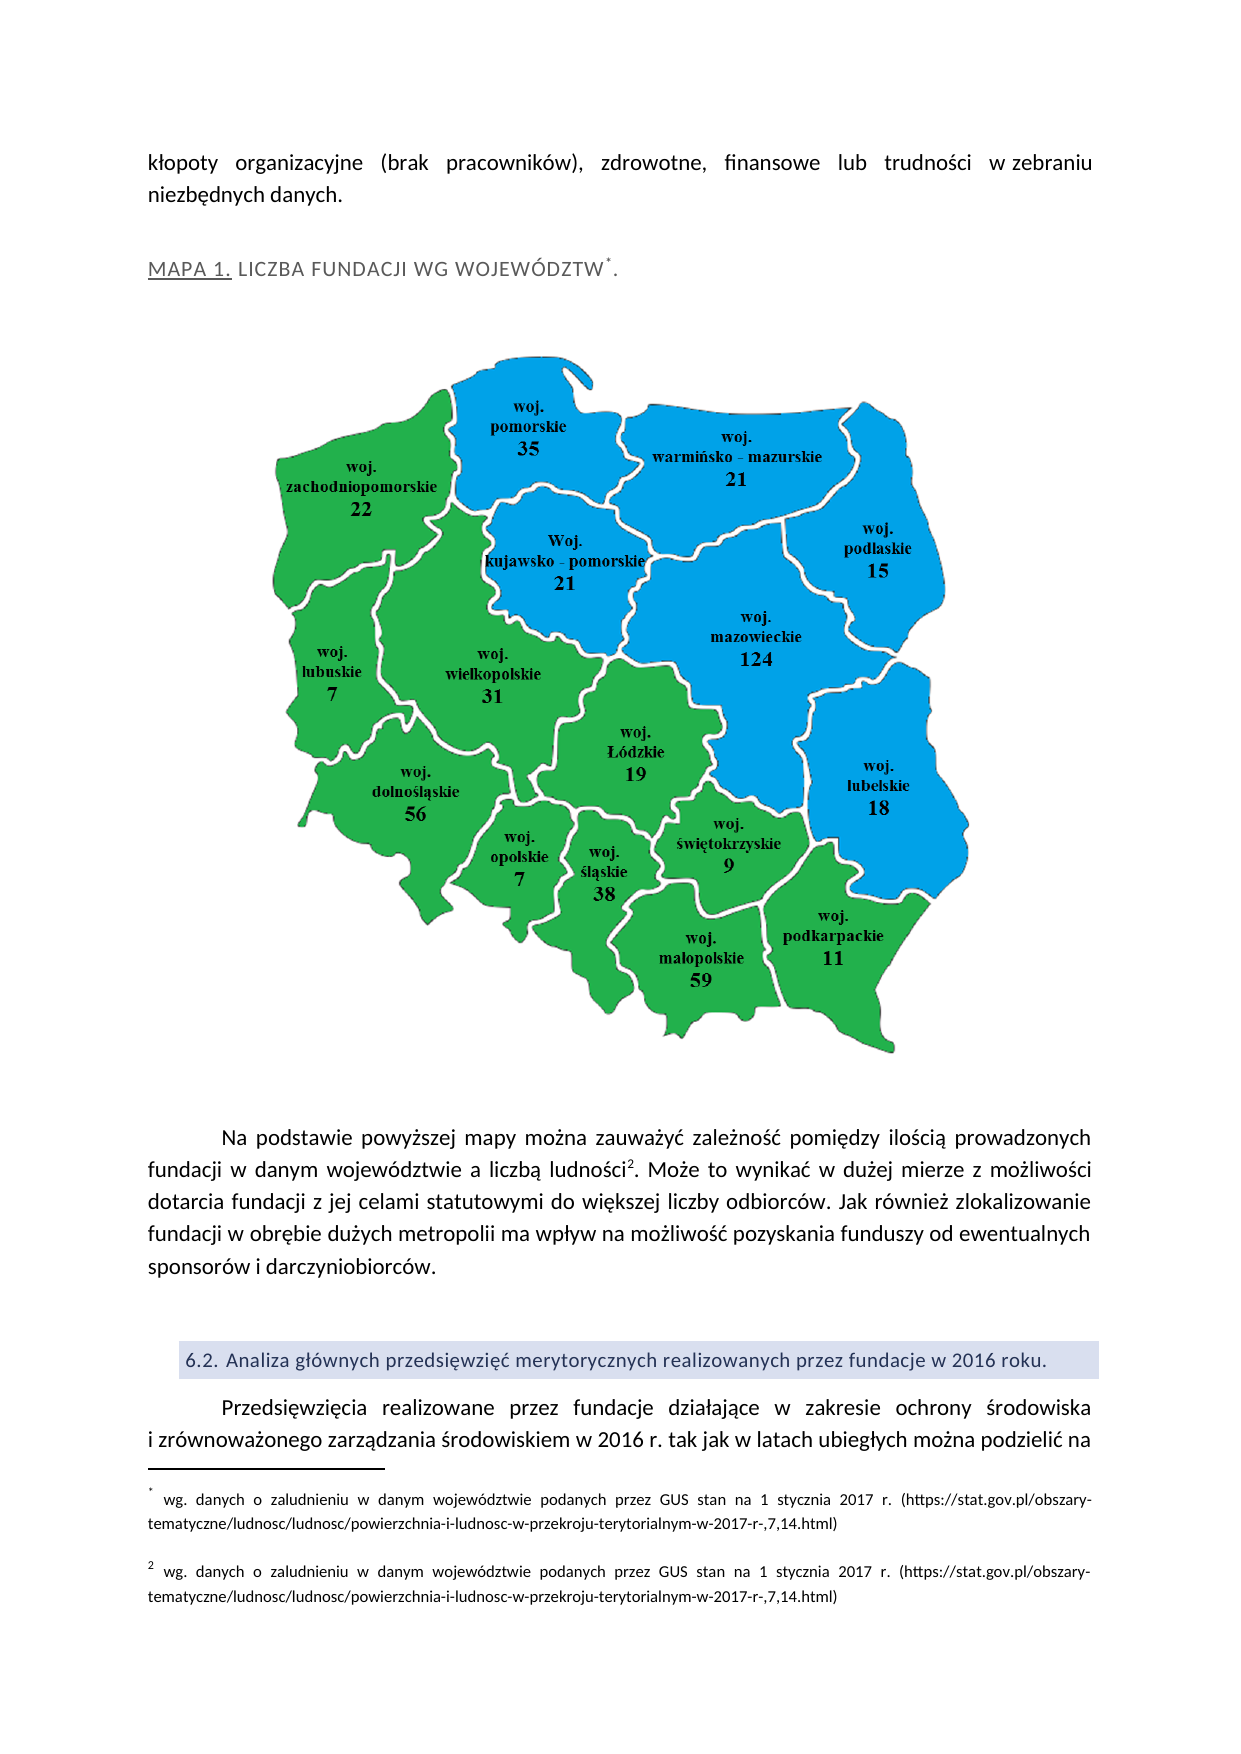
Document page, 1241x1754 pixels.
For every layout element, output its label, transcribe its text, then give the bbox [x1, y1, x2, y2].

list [148, 1393, 1093, 1453]
list Analiza głównych przedsięwzięć merytorycznych realizowanych przez fundacje w 2016 roku. [185, 1348, 1093, 1373]
text Mapa 1. Liczba fundacji wg województw*. [148, 254, 1093, 283]
list Na podstawie powyższej mapy można zauważyć zależność pomiędzy ilością prowadzonych fundacji w danym województwie a liczbą ludności. Może to wynikać w dużej mierze z możliwości dotarcia fundacji z jej celami statutowymi do większej liczby odbiorców. Jak również zlokalizowanie fundacji w obrębie dużych metropolii ma wpływ na możliwość pozyskania funduszy od ewentualnych sponsorów i darczyniobiorców. [148, 1123, 1093, 1280]
picture [248, 334, 992, 1062]
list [148, 148, 1093, 208]
